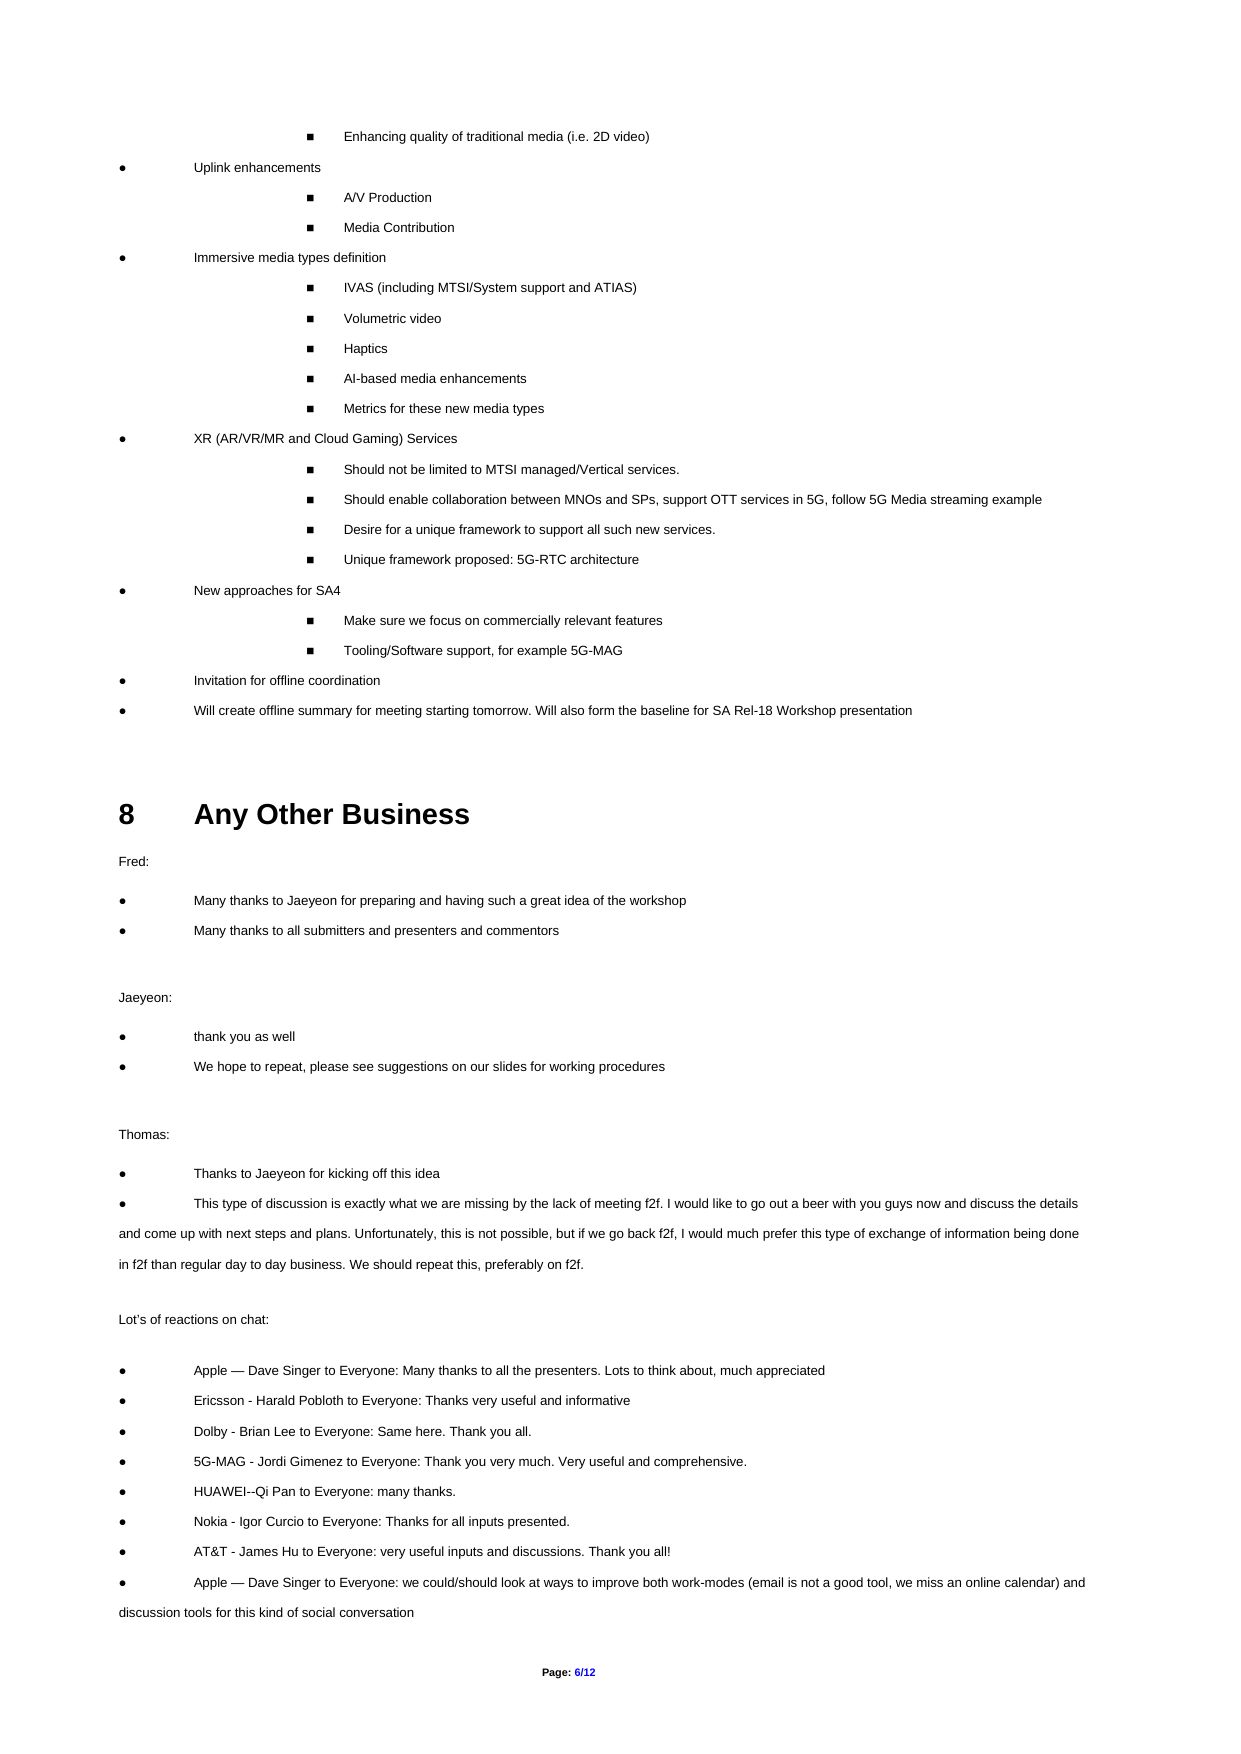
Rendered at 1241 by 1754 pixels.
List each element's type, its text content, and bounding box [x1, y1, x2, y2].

list 5G-MAG - Jordi Gimenez to Everyone: Thank you very much. Very useful and comprehensive. [118, 1443, 1093, 1469]
subtitle 8 Any Other Business [118, 773, 1093, 830]
list Ericsson - Harald Pobloth to Everyone: Thanks very useful and informative [118, 1382, 1093, 1409]
list Many thanks to all submitters and presenters and commentors [118, 912, 1093, 938]
list Uplink enhancements [118, 149, 1093, 175]
list Should not be limited to MTSI managed/Vertical services. [306, 451, 1093, 477]
list Invitation for offline coordination [118, 662, 1093, 689]
list XR (AR/VR/MR and Cloud Gaming) Services [118, 421, 1093, 447]
list Thanks to Jaeyeon for kicking off this idea [118, 1155, 1093, 1181]
list Will create offline summary for meeting starting tomorrow. Will also form the baseline for SA Rel-18 Workshop presentation [118, 692, 1093, 719]
list Make sure we focus on commercially relevant features [306, 602, 1093, 628]
list Haptics [306, 330, 1093, 356]
list Volumetric video [306, 300, 1093, 326]
list Nokia - Igor Curcio to Everyone: Thanks for all inputs presented. [118, 1503, 1093, 1530]
list Media Contribution [306, 209, 1093, 236]
list We hope to repeat, please see suggestions on our slides for working procedures [118, 1048, 1093, 1075]
text Thomas: [118, 1116, 1093, 1143]
list AI-based media enhancements [306, 360, 1093, 387]
text Fred: [118, 843, 1093, 869]
list Unique framework proposed: 5G-RTC architecture [306, 541, 1093, 568]
list Immersive media types definition [118, 239, 1093, 266]
list AT&T - James Hu to Everyone: very useful inputs and discussions. Thank you all! [118, 1533, 1093, 1560]
list IVAS (including MTSI/System support and ATIAS) [306, 269, 1093, 296]
list Dolby - Brian Lee to Everyone: Same here. Thank you all. [118, 1413, 1093, 1439]
list Should enable collaboration between MNOs and SPs, support OTT services in 5G, follow 5G Media streaming example [306, 481, 1093, 507]
text Jaeyeon: [118, 979, 1093, 1006]
list Metrics for these new media types [306, 390, 1093, 417]
list This type of discussion is exactly what we are missing by the lack of meeting f2f. I would like to go out a beer with you guys now and discuss the details and come up with next steps and plans. Unfortunately, this is not possible, but if we go back f2f, I would much prefer this type of exchange of information being done in f2f than regular day to day business. We should repeat this, preferably on f2f. [118, 1185, 1093, 1272]
list Enhancing quality of traditional media (i.e. 2D video) [306, 118, 1093, 145]
list HUAWEI--Qi Pan to Everyone: many thanks. [118, 1473, 1093, 1499]
text Lot’s of reactions on chat: [118, 1301, 1093, 1327]
list Desire for a unique framework to support all such new services. [306, 511, 1093, 538]
list Many thanks to Jaeyeon for preparing and having such a great idea of the workshop [118, 882, 1093, 908]
list A/V Production [306, 179, 1093, 205]
list thank you as well [118, 1018, 1093, 1045]
list Apple — Dave Singer to Everyone: we could/should look at ways to improve both work-modes (email is not a good tool, we miss an online calendar) and discussion tools for this kind of social conversation [118, 1564, 1093, 1620]
list Apple — Dave Singer to Everyone: Many thanks to all the presenters. Lots to think about, much appreciated [118, 1352, 1093, 1379]
list New approaches for SA4 [118, 572, 1093, 598]
list Tooling/Software support, for example 5G-MAG [306, 632, 1093, 658]
